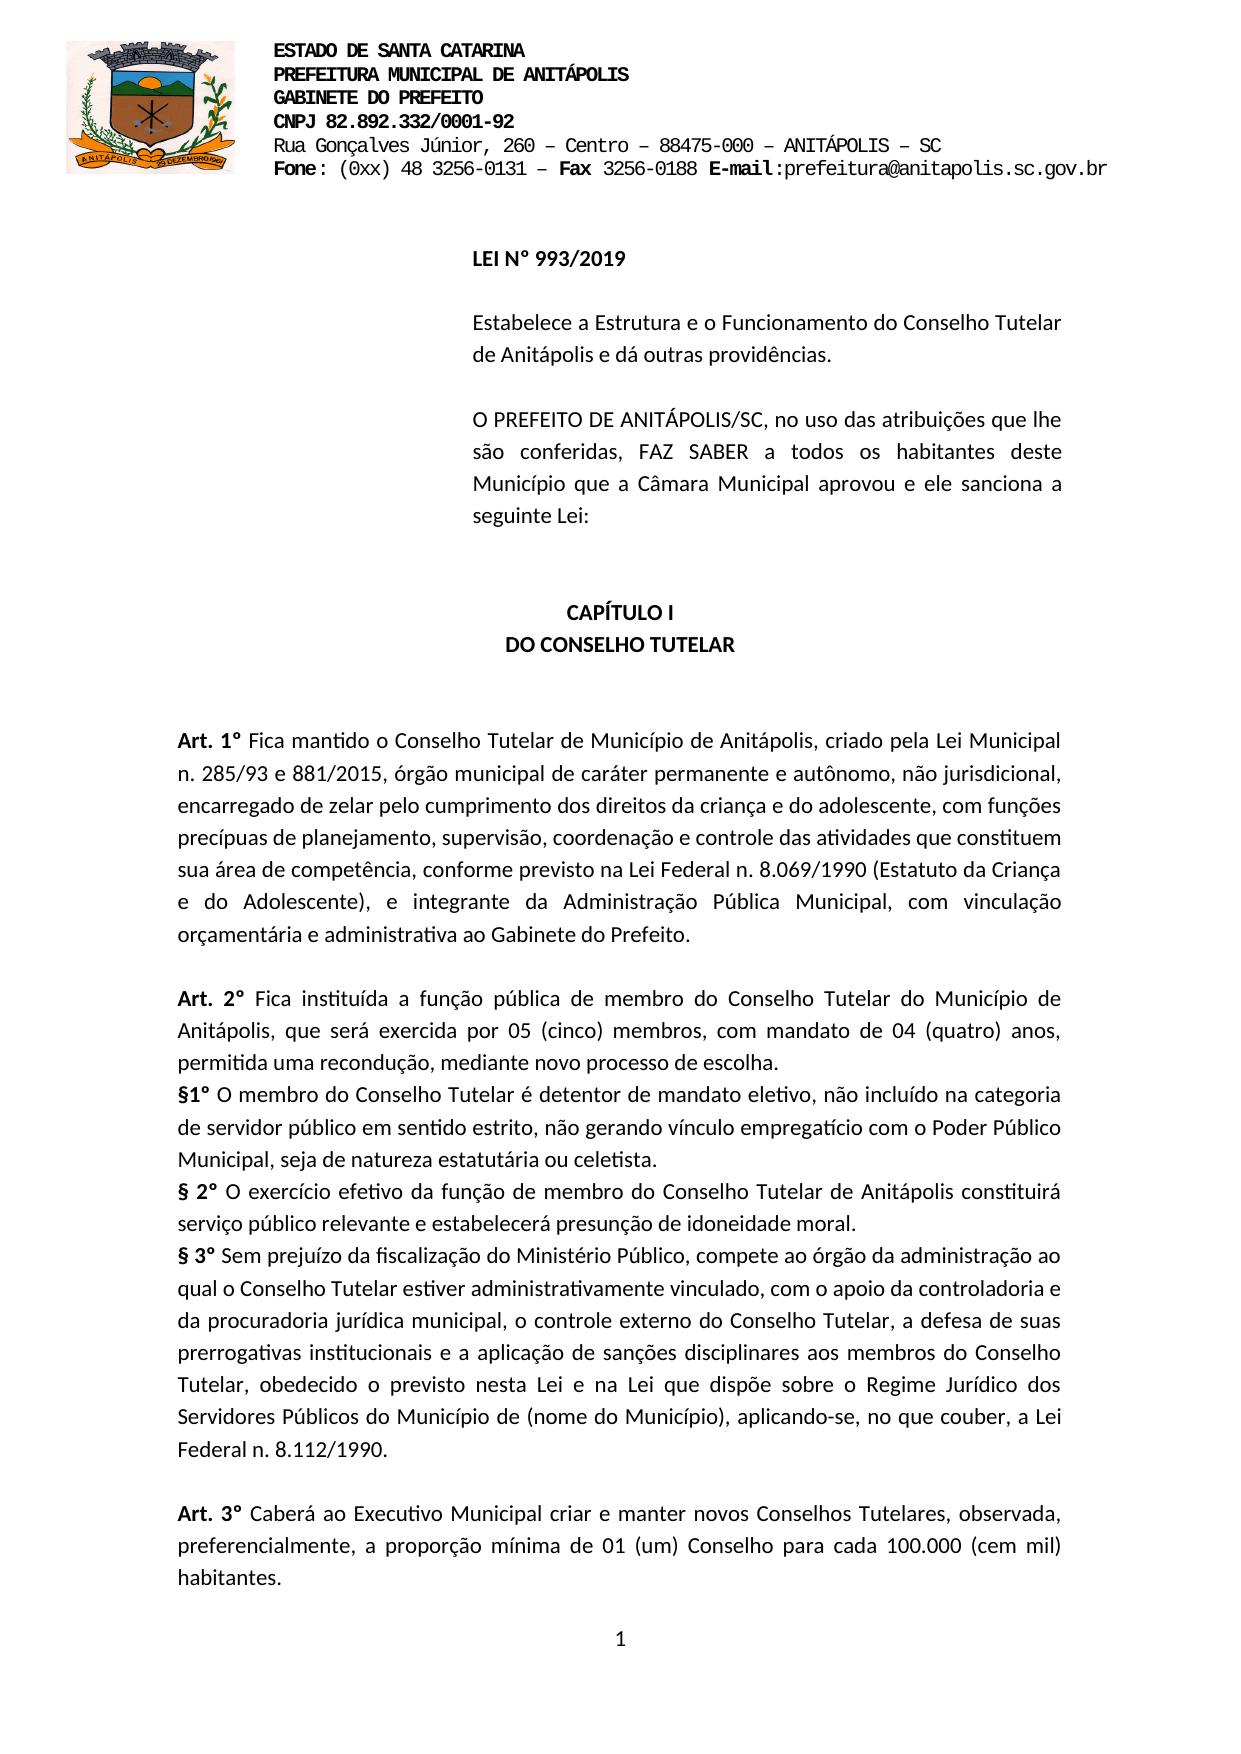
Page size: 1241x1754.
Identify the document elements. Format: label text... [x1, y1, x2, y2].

text LEI Nº 993/2019 [398, 244, 1063, 272]
text CAPÍTULO I [177, 598, 1063, 626]
text §1º O membro do Conselho Tutelar é detentor de mandato eletivo, não incluído na categoria de servidor público em sentido estrito, não gerando vínculo empregatício com o Poder Público Municipal, seja de natureza estatutária ou celetista. [177, 1081, 1063, 1173]
text DO CONSELHO TUTELAR [177, 630, 1063, 658]
text § 3º Sem prejuízo da fiscalização do Ministério Público, compete ao órgão da administração ao qual o Conselho Tutelar estiver administrativamente vinculado, com o apoio da controladoria e da procuradoria jurídica municipal, o controle externo do Conselho Tutelar, a defesa de suas prerrogativas institucionais e a aplicação de sanções disciplinares aos membros do Conselho Tutelar, obedecido o previsto nesta Lei e na Lei que dispõe sobre o Regime Jurídico dos Servidores Públicos do Município de (nome do Município), aplicando-se, no que couber, a Lei Federal n. 8.112/1990. [177, 1242, 1063, 1463]
text Art. 3º Caberá ao Executivo Municipal criar e manter novos Conselhos Tutelares, observada, preferencialmente, a proporção mínima de 01 (um) Conselho para cada 100.000 (cem mil) habitantes. [177, 1499, 1063, 1591]
text Art. 2º Fica instituída a função pública de membro do Conselho Tutelar do Município de Anitápolis, que será exercida por 05 (cinco) membros, com mandato de 04 (quatro) anos, permitida uma recondução, mediante novo processo de escolha. [177, 984, 1063, 1076]
text § 2º O exercício efetivo da função de membro do Conselho Tutelar de Anitápolis constituirá serviço público relevante e estabelecerá presunção de idoneidade moral. [177, 1177, 1063, 1237]
text Estabelece a Estrutura e o Funcionamento do Conselho Tutelar de Anitápolis e dá outras providências. [472, 308, 1063, 368]
text O PREFEITO DE ANITÁPOLIS/SC, no uso das atribuições que lhe são conferidas, FAZ SABER a todos os habitantes deste Município que a Câmara Municipal aprovou e ele sanciona a seguinte Lei: [472, 405, 1063, 529]
text Art. 1º Fica mantido o Conselho Tutelar de Município de Anitápolis, criado pela Lei Municipal n. 285/93 e 881/2015, órgão municipal de caráter permanente e autônomo, não jurisdicional, encarregado de zelar pelo cumprimento dos direitos da criança e do adolescente, com funções precípuas de planejamento, supervisão, coordenação e controle das atividades que constituem sua área de competência, conforme previsto na Lei Federal n. 8.069/1990 (Estatuto da Criança e do Adolescente), e integrante da Administração Pública Municipal, com vinculação orçamentária e administrativa ao Gabinete do Prefeito. [177, 727, 1063, 948]
picture [66, 41, 236, 174]
